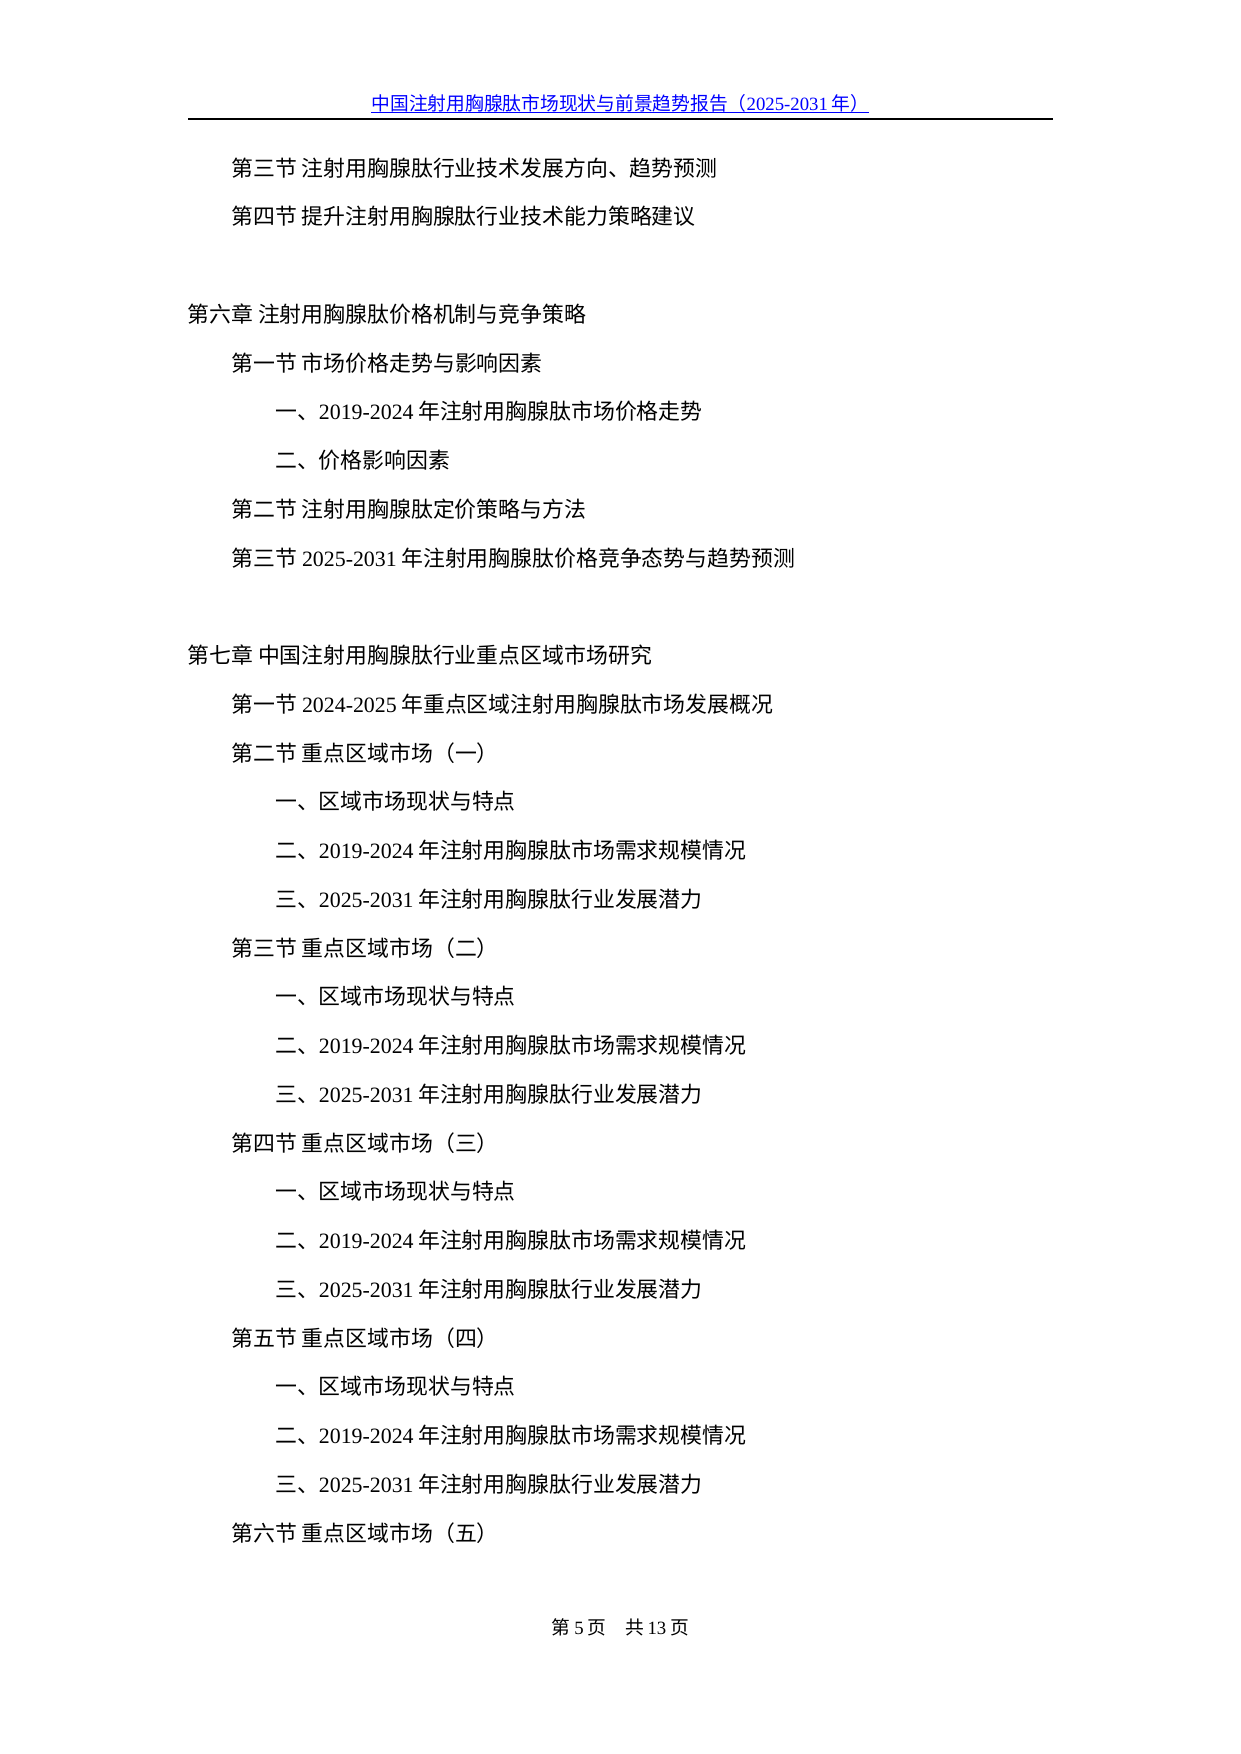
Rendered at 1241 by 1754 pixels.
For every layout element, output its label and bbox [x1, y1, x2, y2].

text [187, 150, 1053, 1548]
